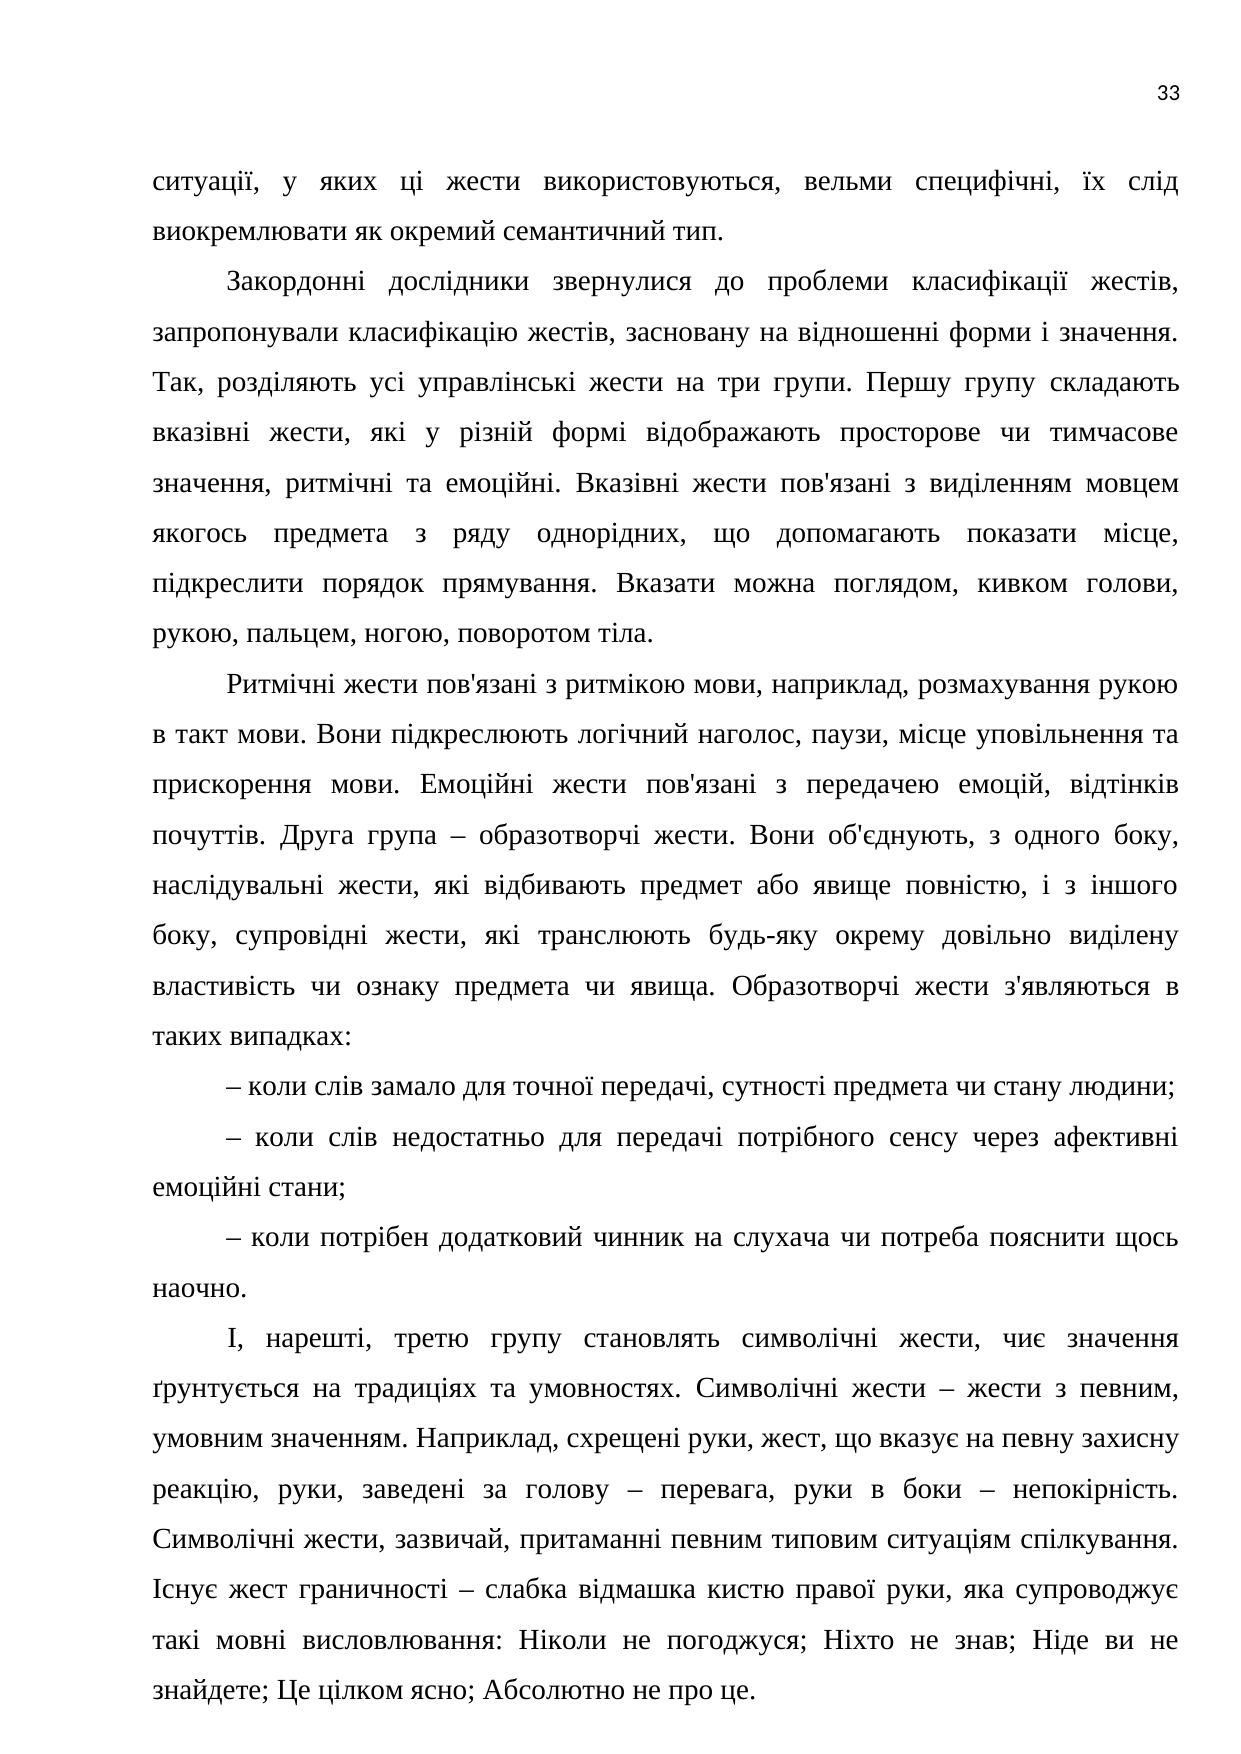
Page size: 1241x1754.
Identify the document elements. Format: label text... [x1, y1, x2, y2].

text Закордонні дослідники звернулися до проблеми класифікації жестів, запропонували класифікацію жестів, засновану на відношенні форми і значення. Так, розділяють усі управлінські жести на три групи. Першу групу складають вказівні жести, які у різній формі відображають просторове чи тимчасове значення, ритмічні та емоційні. Вказівні жести пов'язані з виділенням мовцем якогось предмета з ряду однорідних, що допомагають показати місце, підкреслити порядок прямування. Вказати можна поглядом, кивком голови, рукою, пальцем, ногою, поворотом тіла. [152, 263, 1180, 649]
text – коли слів замало для точної передачі, сутності предмета чи стану людини; [152, 1068, 1180, 1102]
text – коли слів недостатньо для передачі потрібного сенсу через афективні емоційні стани; [152, 1119, 1180, 1203]
text – коли потрібен додатковий чинник на слухача чи потреба пояснити щось наочно. [152, 1219, 1180, 1303]
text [152, 163, 1180, 247]
text І, нарешті, третю групу становлять символічні жести, чиє значення ґрунтується на традиціях та умовностях. Символічні жести – жести з певним, умовним значенням. Наприклад, схрещені руки, жест, що вказує на певну захисну реакцію, руки, заведені за голову – перевага, руки в боки – непокірність. Символічні жести, зазвичай, притаманні певним типовим ситуаціям спілкування. Існує жест граничності – слабка відмашка кистю правої руки, яка супроводжує такі мовні висловлювання: Ніколи не погоджуся; Ніхто не знав; Ніде ви не знайдете; Це цілком ясно; Абсолютно не про це. [152, 1320, 1180, 1706]
text Ритмічні жести пов'язані з ритмікою мови, наприклад, розмахування рукою в такт мови. Вони підкреслюють логічний наголос, паузи, місце уповільнення та прискорення мови. Емоційні жести пов'язані з передачею емоцій, відтінків почуттів. Друга група – образотворчі жести. Вони об'єднують, з одного боку, наслідувальні жести, які відбивають предмет або явище повністю, і з іншого боку, супровідні жести, які транслюють будь-яку окрему довільно виділену властивість чи ознаку предмета чи явища. Образотворчі жести з'являються в таких випадках: [152, 666, 1180, 1052]
